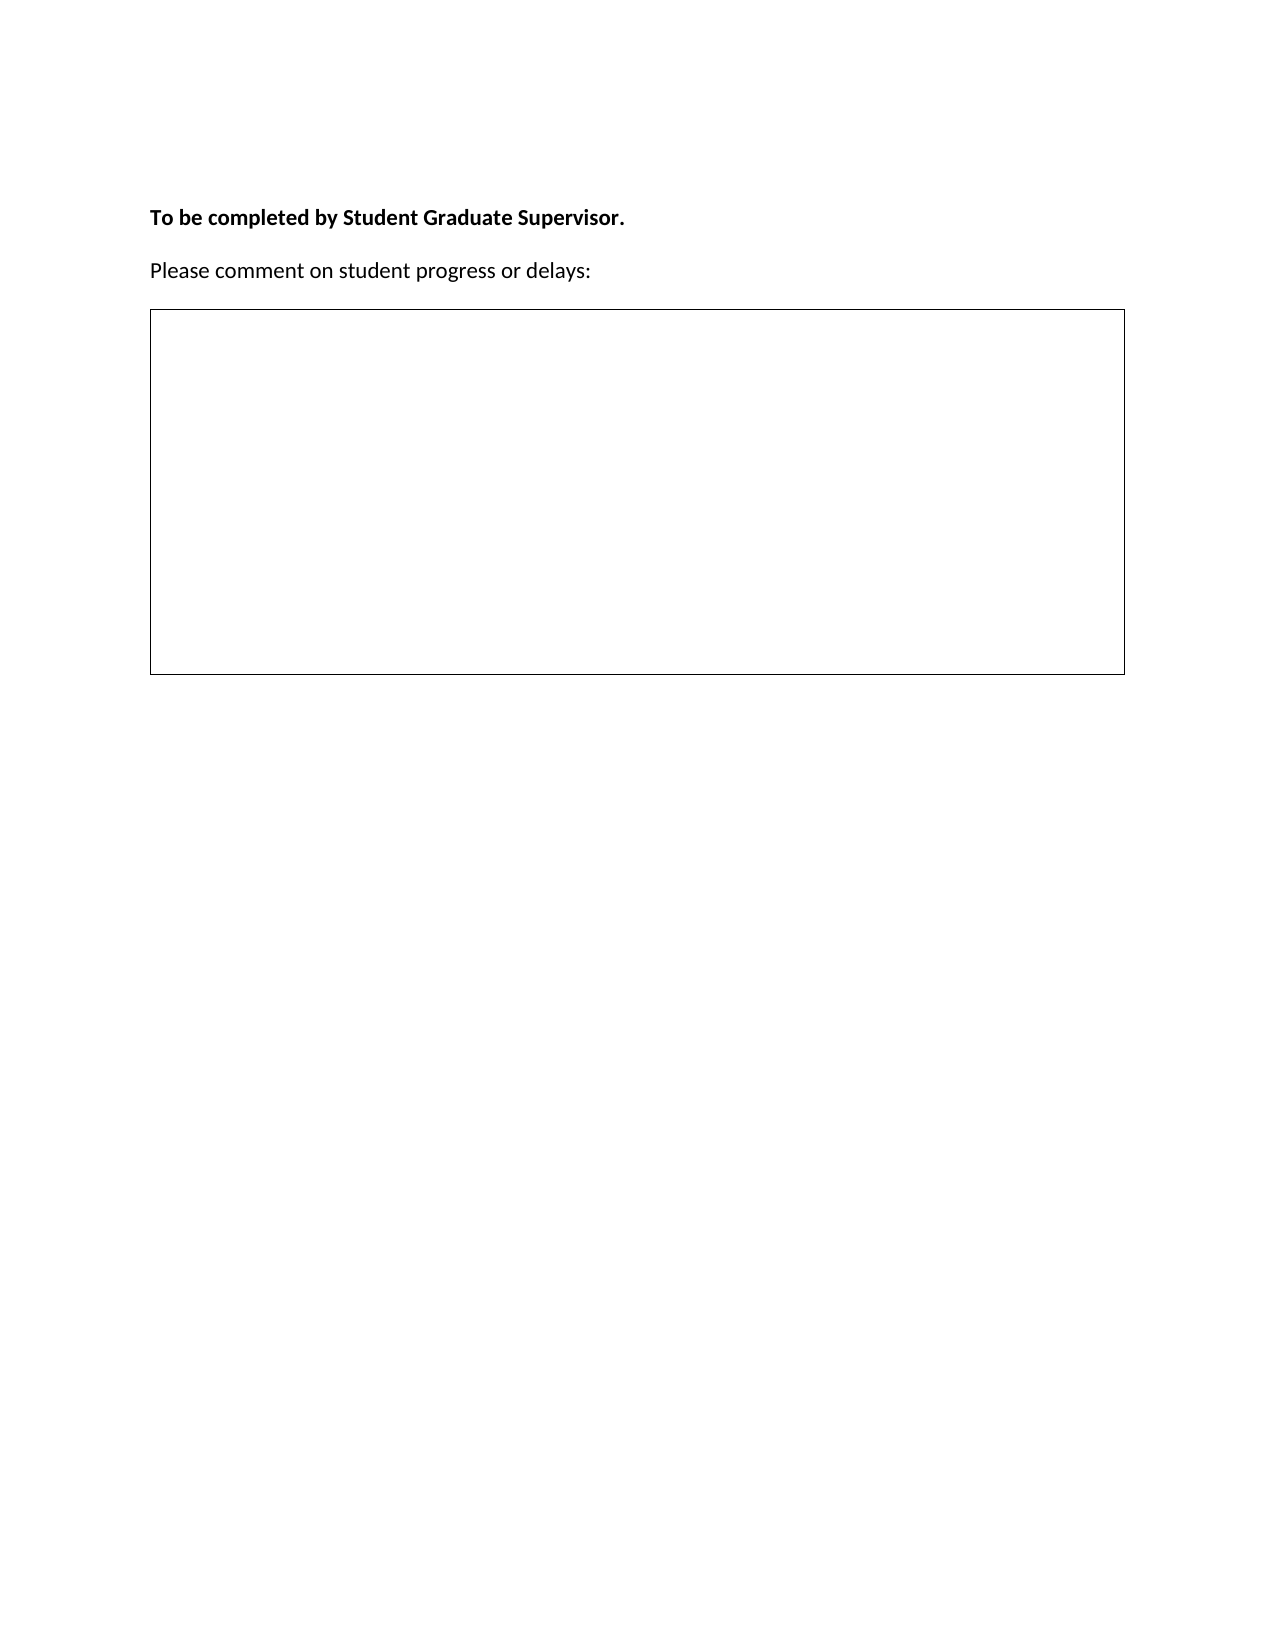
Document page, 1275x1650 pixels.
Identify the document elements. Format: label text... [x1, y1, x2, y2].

text To be completed by Student Graduate Supervisor. [150, 203, 1125, 231]
text Please comment on student progress or delays: [150, 256, 1125, 284]
table_header [151, 310, 1124, 674]
